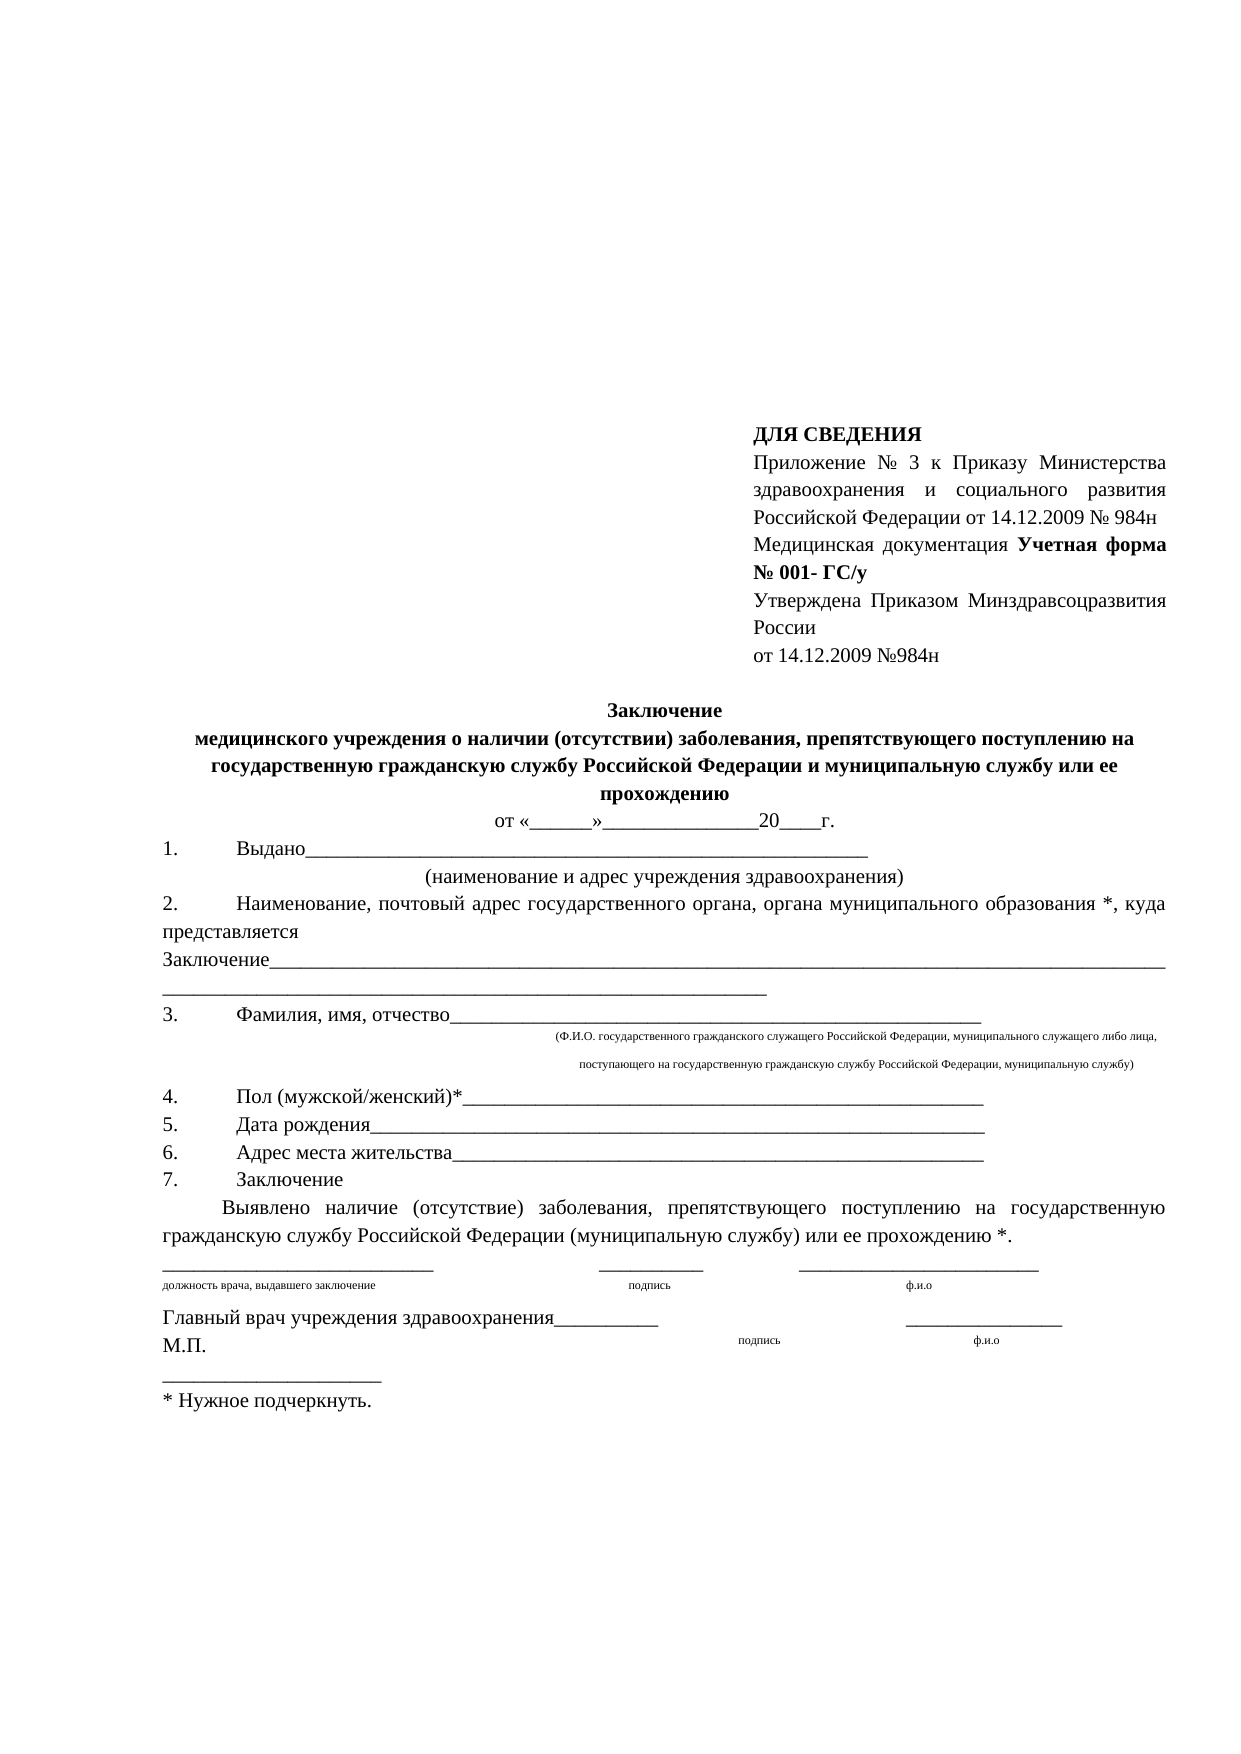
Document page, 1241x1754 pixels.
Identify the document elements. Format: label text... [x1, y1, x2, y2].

text Заключение [162, 698, 1167, 722]
text Выявлено наличие (отсутствие) заболевания, препятствующего поступлению на государственную гражданскую службу Российской Федерации (муниципальную службу) или ее прохождению *. [162, 1195, 1167, 1247]
text М.П. подпись ф.и.о [162, 1333, 1167, 1357]
list Наименование, почтовый адрес государственного органа, органа муниципального образования *, куда представляется Заключение________________________________________________________________________________________________________________________________________________ [162, 891, 1167, 998]
text Утверждена Приказом Минздравсоцразвития России [753, 588, 1167, 639]
text _____________________ [162, 1361, 1167, 1384]
text Приложение № 3 к Приказу Министерства здравоохранения и социального развития Российской Федерации от 14.12.2009 № 984н [753, 449, 1167, 529]
text Главный врач учреждения здравоохранения__________ _______________ [162, 1305, 1167, 1329]
list Адрес места жительства___________________________________________________ [162, 1140, 1167, 1164]
list Выдано______________________________________________________ [162, 836, 1167, 860]
text от «______»_______________20____г. [162, 808, 1167, 832]
text (Ф.И.О. государственного гражданского служащего Российской Федерации, муниципального служащего либо лица, поступающего на государственную гражданскую службу Российской Федерации, муниципальную службу) [546, 1029, 1167, 1081]
list Пол (мужской/женский)*__________________________________________________ [162, 1084, 1167, 1108]
text * Нужное подчеркнуть. [162, 1388, 1167, 1412]
list Фамилия, имя, отчество___________________________________________________ [162, 1002, 1167, 1026]
text Медицинская документация Учетная форма № 001- ГС/у [753, 532, 1167, 584]
text медицинского учреждения о наличии (отсутствии) заболевания, препятствующего поступлению на государственную гражданскую службу Российской Федерации и муниципальную службу или ее прохождению [162, 726, 1167, 805]
list Заключение [162, 1167, 1167, 1191]
text __________________________ __________ _______________________ [162, 1250, 1167, 1274]
text должность врача, выдавшего заключение подпись ф.и.о [162, 1278, 1167, 1302]
text от 14.12.2009 №984н [753, 643, 1167, 667]
text (наименование и адрес учреждения здравоохранения) [162, 864, 1167, 888]
text ДЛЯ СВЕДЕНИЯ [753, 422, 1167, 446]
list Дата рождения___________________________________________________________ [162, 1112, 1167, 1136]
